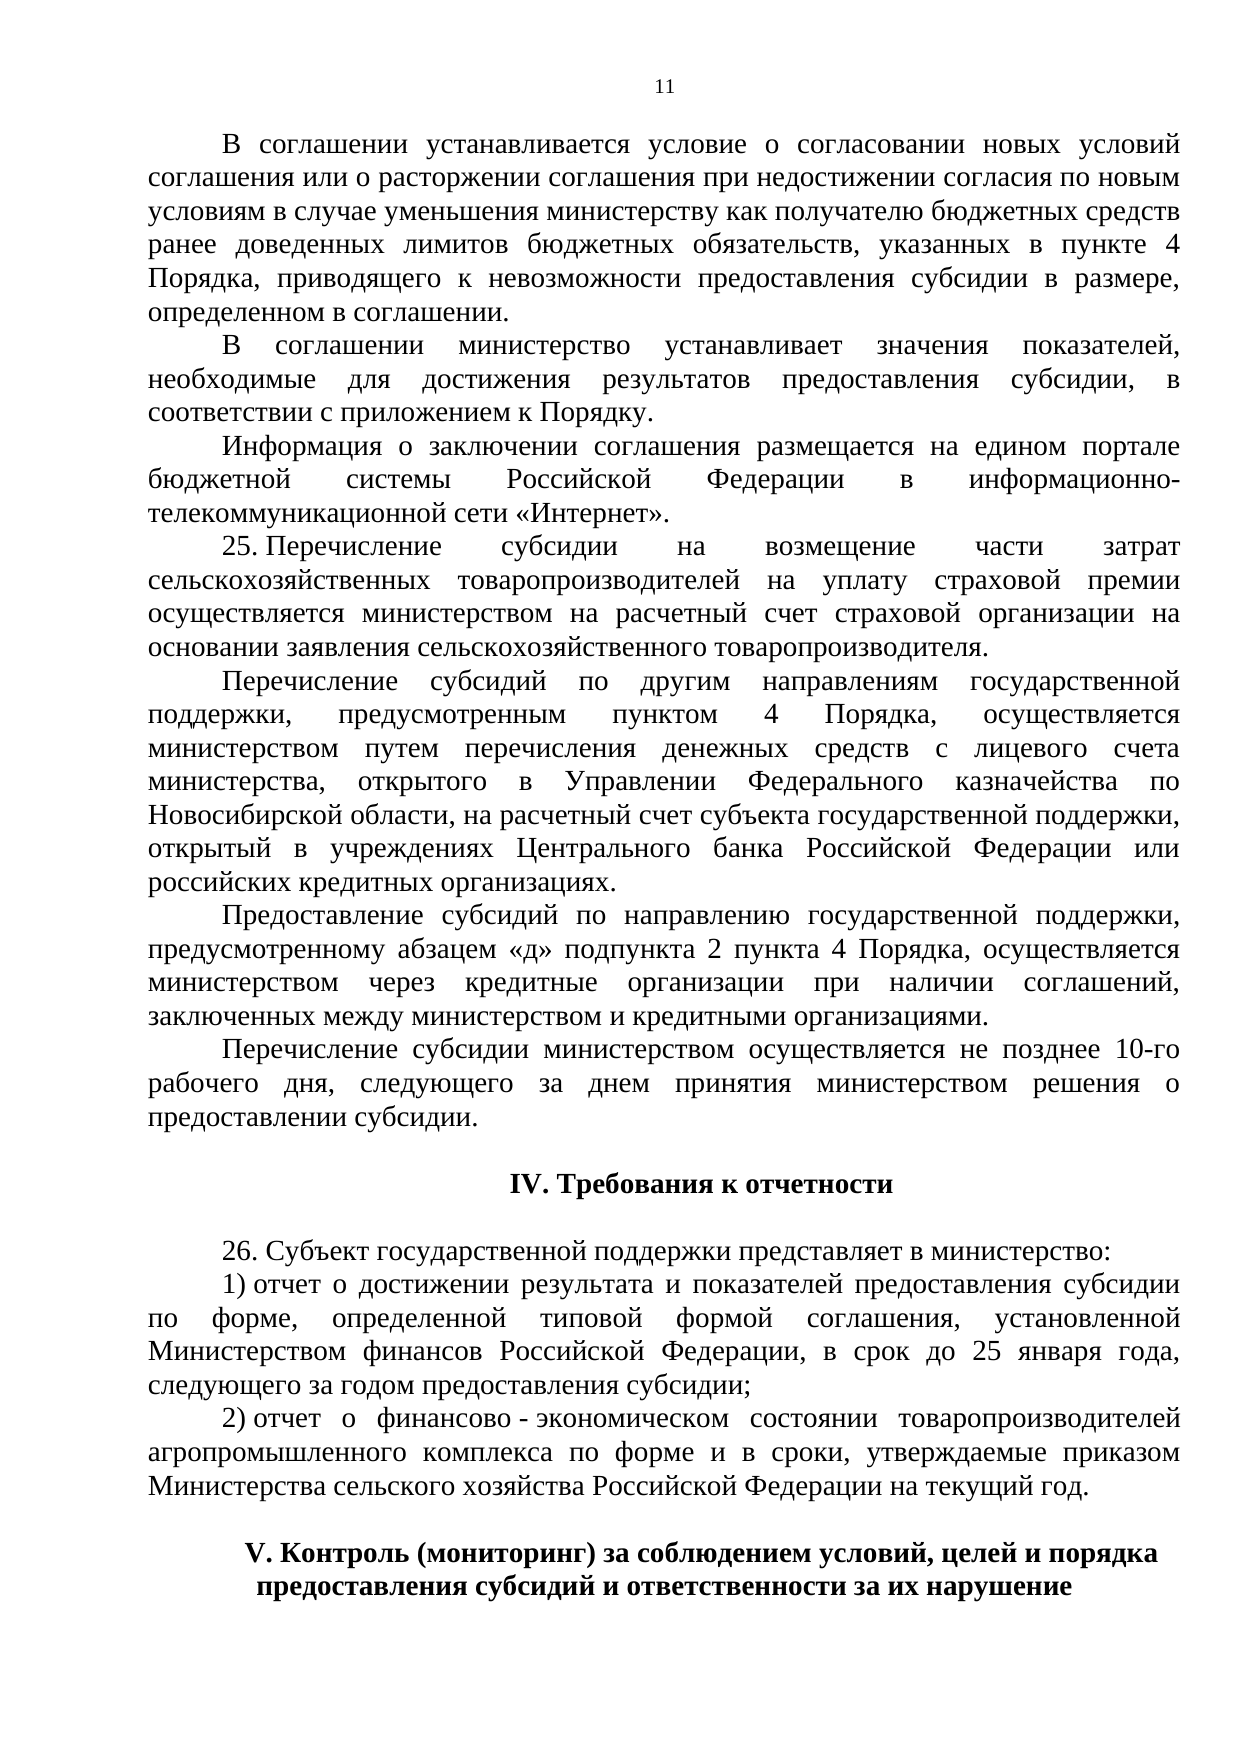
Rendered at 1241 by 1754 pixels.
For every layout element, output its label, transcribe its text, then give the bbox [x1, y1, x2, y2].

text IV. Требования к отчетности [148, 1166, 1181, 1199]
text 2) отчет о финансово - экономическом состоянии товаропроизводителей агропромышленного комплекса по форме и в сроки, утверждаемые приказом Министерства сельского хозяйства Российской Федерации на текущий год. [148, 1401, 1181, 1501]
text В соглашении министерство устанавливает значения показателей, необходимые для достижения результатов предоставления субсидии, в соответствии с приложением к Порядку. [148, 327, 1181, 428]
text В соглашении устанавливается условие о согласовании новых условий соглашения или о расторжении соглашения при недостижении согласия по новым условиям в случае уменьшения министерству как получателю бюджетных средств ранее доведенных лимитов бюджетных обязательств, указанных в пункте 4 Порядка, приводящего к невозможности предоставления субсидии в размере, определенном в соглашении. [148, 126, 1181, 327]
text V. Контроль (мониторинг) за соблюдением условий, целей и порядка предоставления субсидий и ответственности за их нарушение [148, 1535, 1181, 1602]
text 26. Субъект государственной поддержки представляет в министерство: [148, 1233, 1181, 1266]
text Перечисление субсидии министерством осуществляется не позднее 10-го рабочего дня, следующего за днем принятия министерством решения о предоставлении субсидии. [148, 1032, 1181, 1132]
text Перечисление субсидий по другим направлениям государственной поддержки, предусмотренным пунктом 4 Порядка, осуществляется министерством путем перечисления денежных средств с лицевого счета министерства, открытого в Управлении Федерального казначейства по Новосибирской области, на расчетный счет субъекта государственной поддержки, открытый в учреждениях Центрального банка Российской Федерации или российских кредитных организациях. [148, 663, 1181, 897]
text 1) отчет о достижении результата и показателей предоставления субсидии по форме, определенной типовой формой соглашения, установленной Министерством финансов Российской Федерации, в срок до 25 января года, следующего за годом предоставления субсидии; [148, 1266, 1181, 1401]
text Предоставление субсидий по направлению государственной поддержки, предусмотренному абзацем «д» подпункта 2 пункта 4 Порядка, осуществляется министерством через кредитные организации при наличии соглашений, заключенных между министерством и кредитными организациями. [148, 897, 1181, 1032]
text Информация о заключении соглашения размещается на едином портале бюджетной системы Российской Федерации в информационно-телекоммуникационной сети «Интернет». [148, 428, 1181, 528]
text 25. Перечисление субсидии на возмещение части затрат сельскохозяйственных товаропроизводителей на уплату страховой премии осуществляется министерством на расчетный счет страховой организации на основании заявления сельскохозяйственного товаропроизводителя. [148, 528, 1181, 663]
